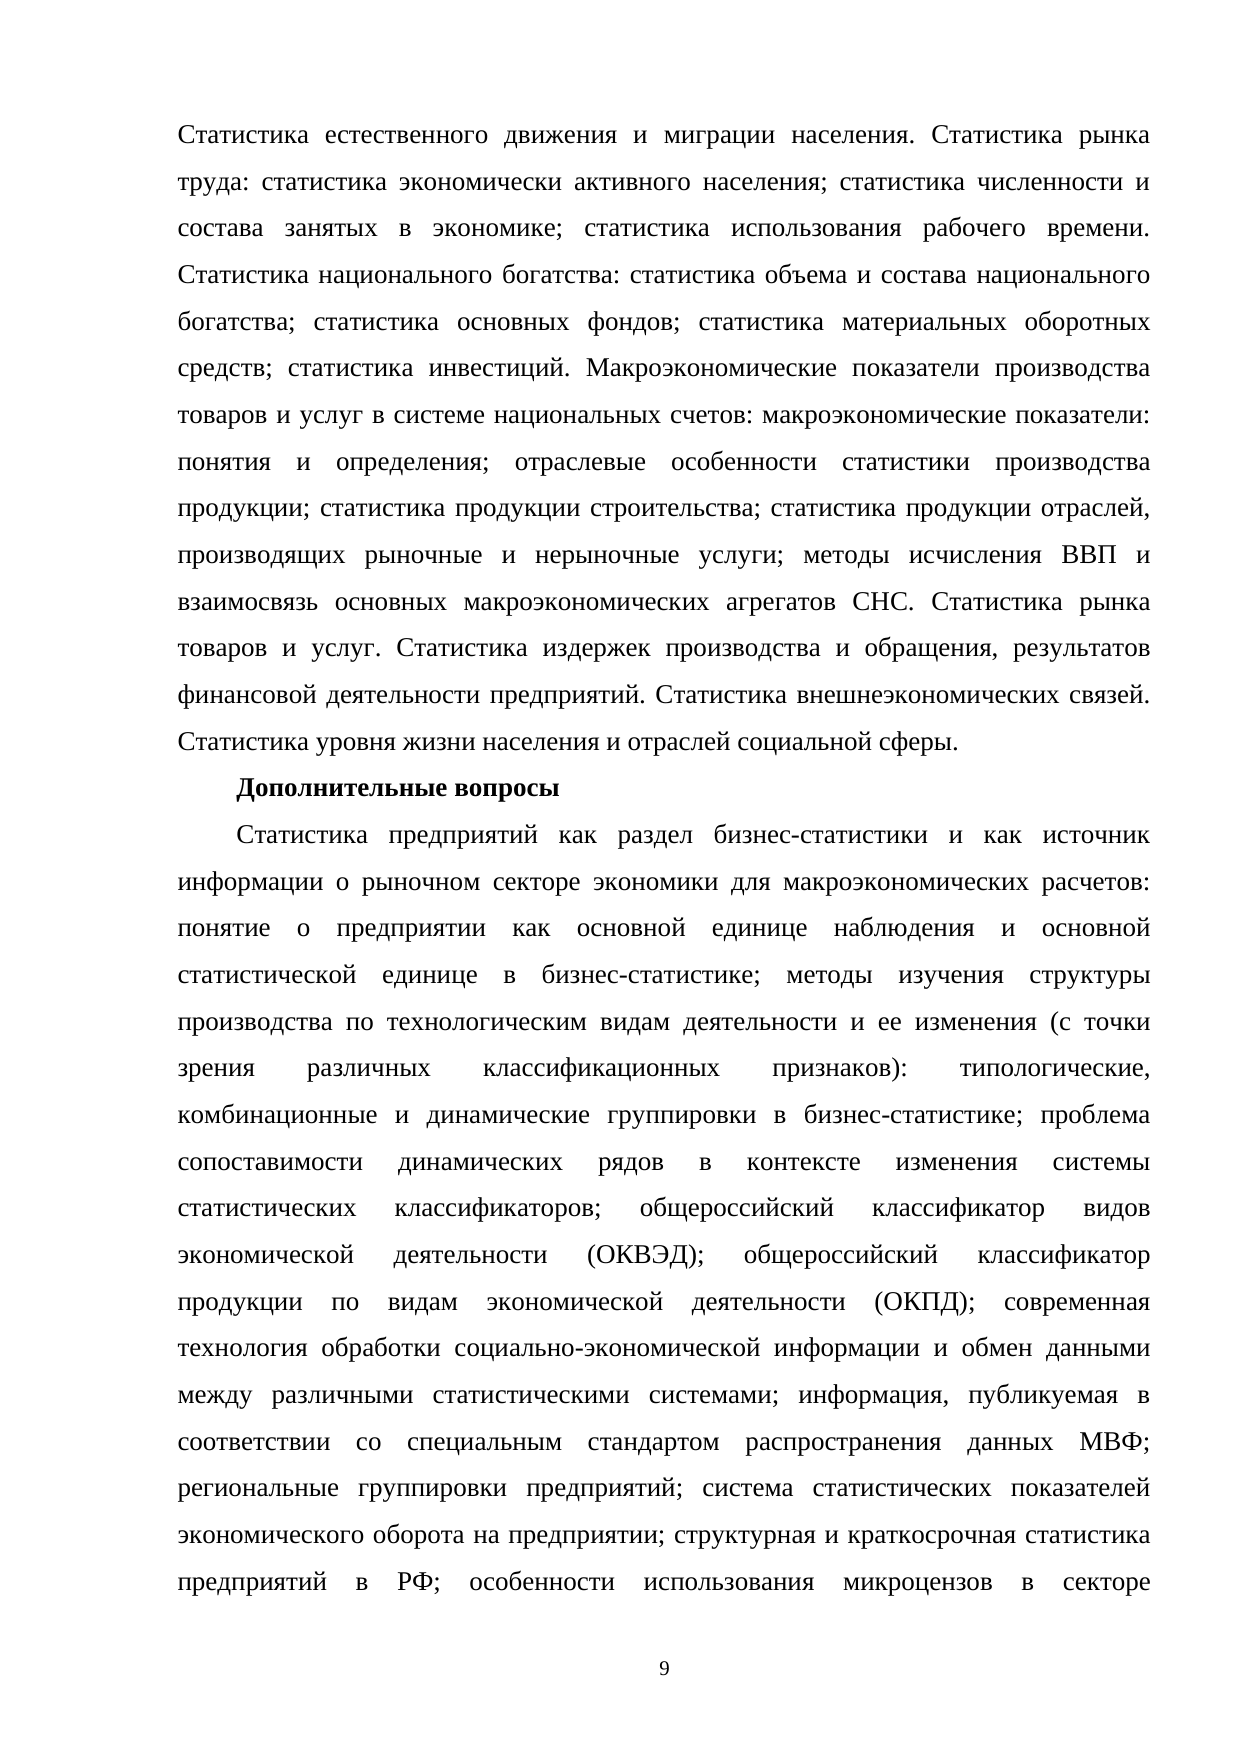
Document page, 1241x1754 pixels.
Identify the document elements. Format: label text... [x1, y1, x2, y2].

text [177, 818, 1152, 1596]
text Дополнительные вопросы [177, 771, 1152, 803]
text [177, 118, 1152, 756]
